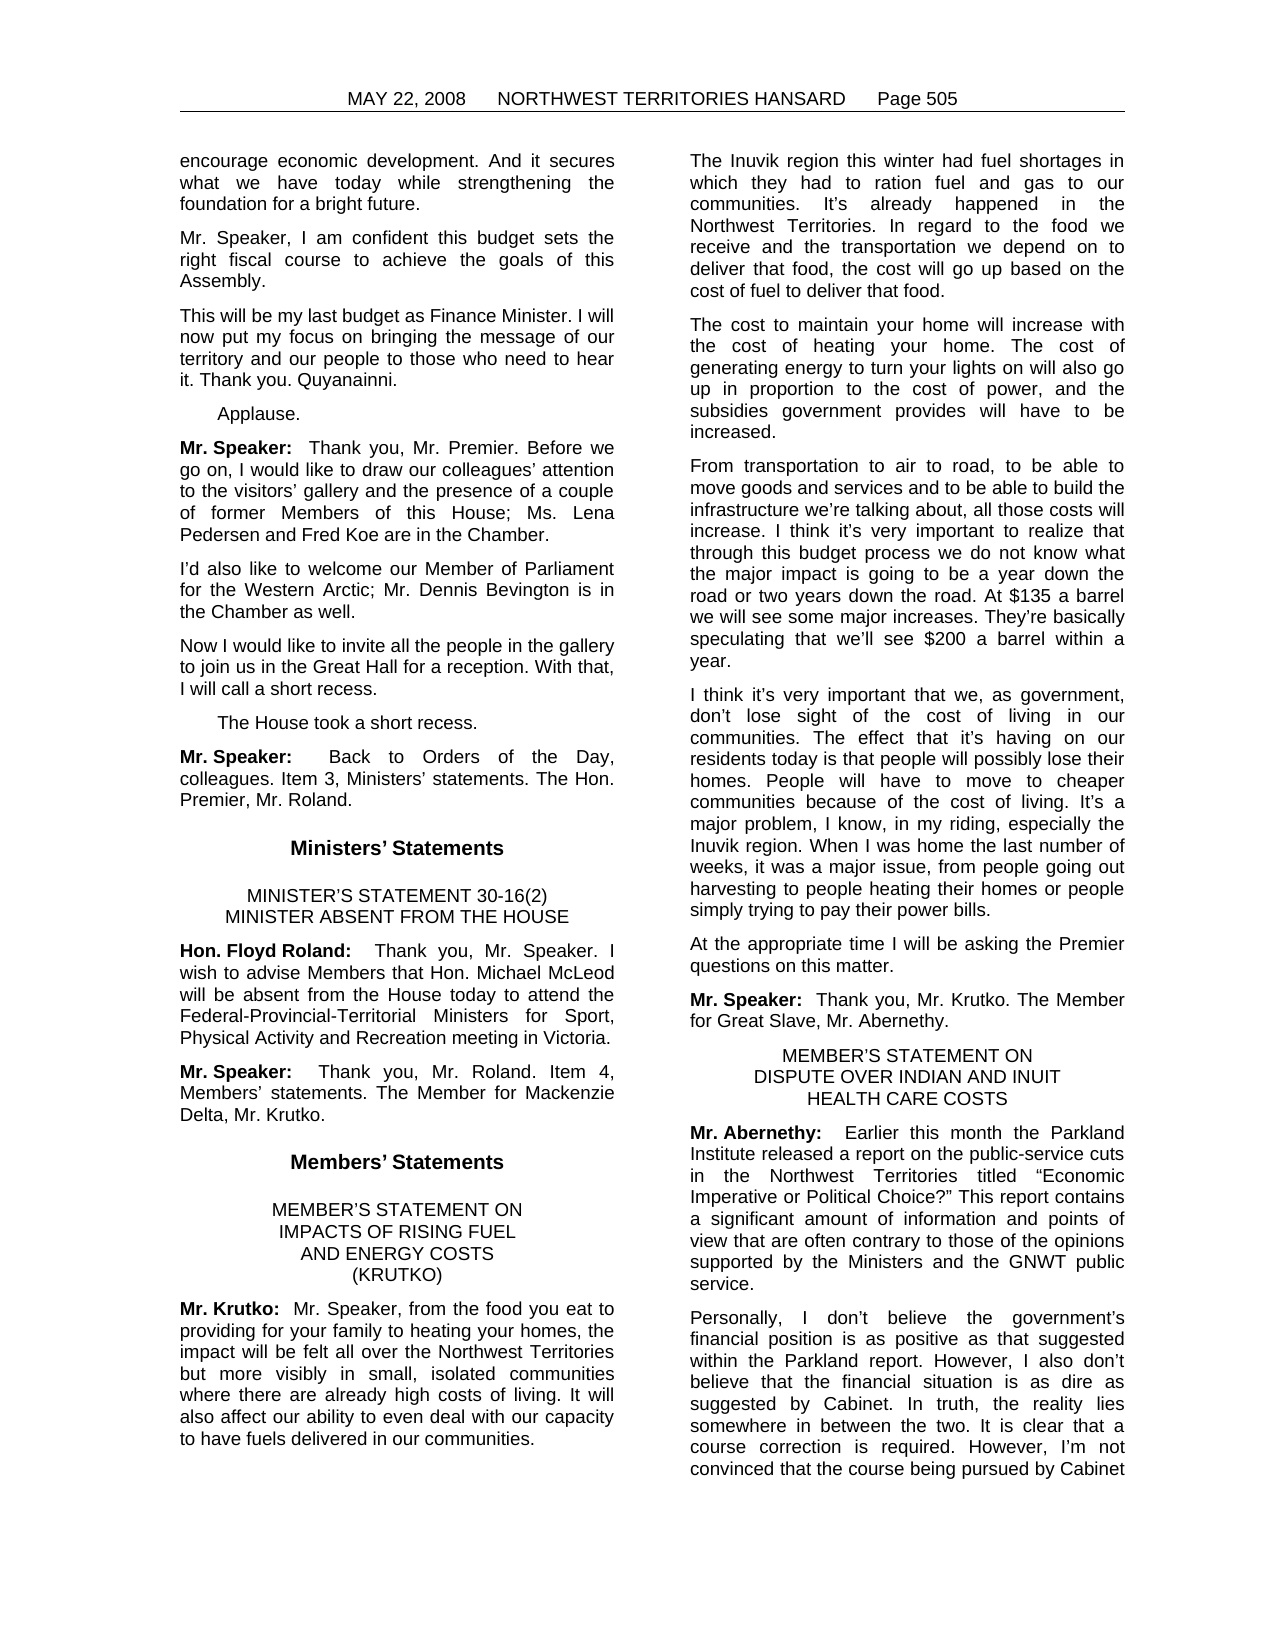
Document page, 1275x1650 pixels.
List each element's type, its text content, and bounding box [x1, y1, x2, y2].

text Mr. Abernethy: Earlier this month the Parkland Institute released a report on the public-service cuts in the Northwest Territories titled “Economic Imperative or Political Choice?” This report contains a significant amount of information and points of view that are often contrary to those of the opinions supported by the Ministers and the GNWT public service. [690, 1122, 1125, 1294]
text Mr. Speaker: Back to Orders of the Day, colleagues. Item 3, Ministers’ statements. The Hon. Premier, Mr. Roland. [179, 746, 615, 811]
text At the appropriate time I will be asking the Premier questions on this matter. [690, 933, 1125, 976]
subtitle Minister’s Statement 30-16(2) Minister Absent from the House [179, 884, 615, 928]
text Hon. Floyd Roland: Thank you, Mr. Speaker. I wish to advise Members that Hon. Michael McLeod will be absent from the House today to attend the Federal-Provincial-Territorial Ministers for Sport, Physical Activity and Recreation meeting in Victoria. [179, 940, 615, 1048]
text Mr. Speaker: Thank you, Mr. Roland. Item 4, Members’ statements. The Member for Mackenzie Delta, Mr. Krutko. [179, 1061, 615, 1125]
text Mr. Speaker: Thank you, Mr. Premier. Before we go on, I would like to draw our colleagues’ attention to the visitors’ gallery and the presence of a couple of former Members of this House; Ms. Lena Pedersen and Fred Koe are in the Chamber. [179, 437, 615, 545]
text Applause. [179, 403, 615, 425]
subtitle Ministers’ Statements [179, 836, 615, 859]
text The cost to maintain your home will increase with the cost of heating your home. The cost of generating energy to turn your lights on will also go up in proportion to the cost of power, and the subsidies government provides will have to be increased. [690, 313, 1125, 443]
text The Inuvik region this winter had fuel shortages in which they had to ration fuel and gas to our communities. It’s already happened in the Northwest Territories. In regard to the food we receive and the transportation we depend on to deliver that food, the cost will go up based on the cost of fuel to deliver that food. [690, 150, 1125, 301]
text Mr. Speaker, I am confident this budget sets the right fiscal course to achieve the goals of this Assembly. [179, 227, 615, 292]
text Mr. Speaker: Thank you, Mr. Krutko. The Member for Great Slave, Mr. Abernethy. [690, 989, 1125, 1032]
text The House took a short recess. [179, 712, 615, 733]
text I think it’s very important that we, as government, don’t lose sight of the cost of living in our communities. The effect that it’s having on our residents today is that people will possibly lose their homes. People will have to move to cheaper communities because of the cost of living. It’s a major problem, I know, in my riding, especially the Inuvik region. When I was home the last number of weeks, it was a major issue, from people going out harvesting to people heating their homes or people simply trying to pay their power bills. [690, 683, 1125, 921]
text I’d also like to welcome our Member of Parliament for the Western Arctic; Mr. Dennis Bevington is in the Chamber as well. [179, 557, 615, 622]
subtitle Members’ Statements [179, 1150, 615, 1174]
text From transportation to air to road, to be able to move goods and services and to be able to build the infrastructure we’re talking about, all those costs will increase. I think it’s very important to realize that through this budget process we do not know what the major impact is going to be a year down the road or two years down the road. At $135 a barrel we will see some major increases. They’re basically speculating that we’ll see $200 a barrel within a year. [690, 455, 1125, 671]
subtitle Member’s Statement on Dispute Over Indian and Inuit Health care Costs [690, 1044, 1125, 1109]
text Mr. Krutko: Mr. Speaker, from the food you eat to providing for your family to heating your homes, the impact will be felt all over the Northwest Territories but more visibly in small, isolated communities where there are already high costs of living. It will also affect our ability to even deal with our capacity to have fuels delivered in our communities. [179, 1298, 615, 1449]
text Now I would like to invite all the people in the gallery to join us in the Great Hall for a reception. With that, I will call a short recess. [179, 635, 615, 699]
subtitle Member’s Statement on Impacts of Rising Fuel and Energy Costs (Krutko) [179, 1199, 615, 1285]
text This will be my last budget as Finance Minister. I will now put my focus on bringing the message of our territory and our people to those who need to hear it. Thank you. Quyanainni. [179, 304, 615, 391]
